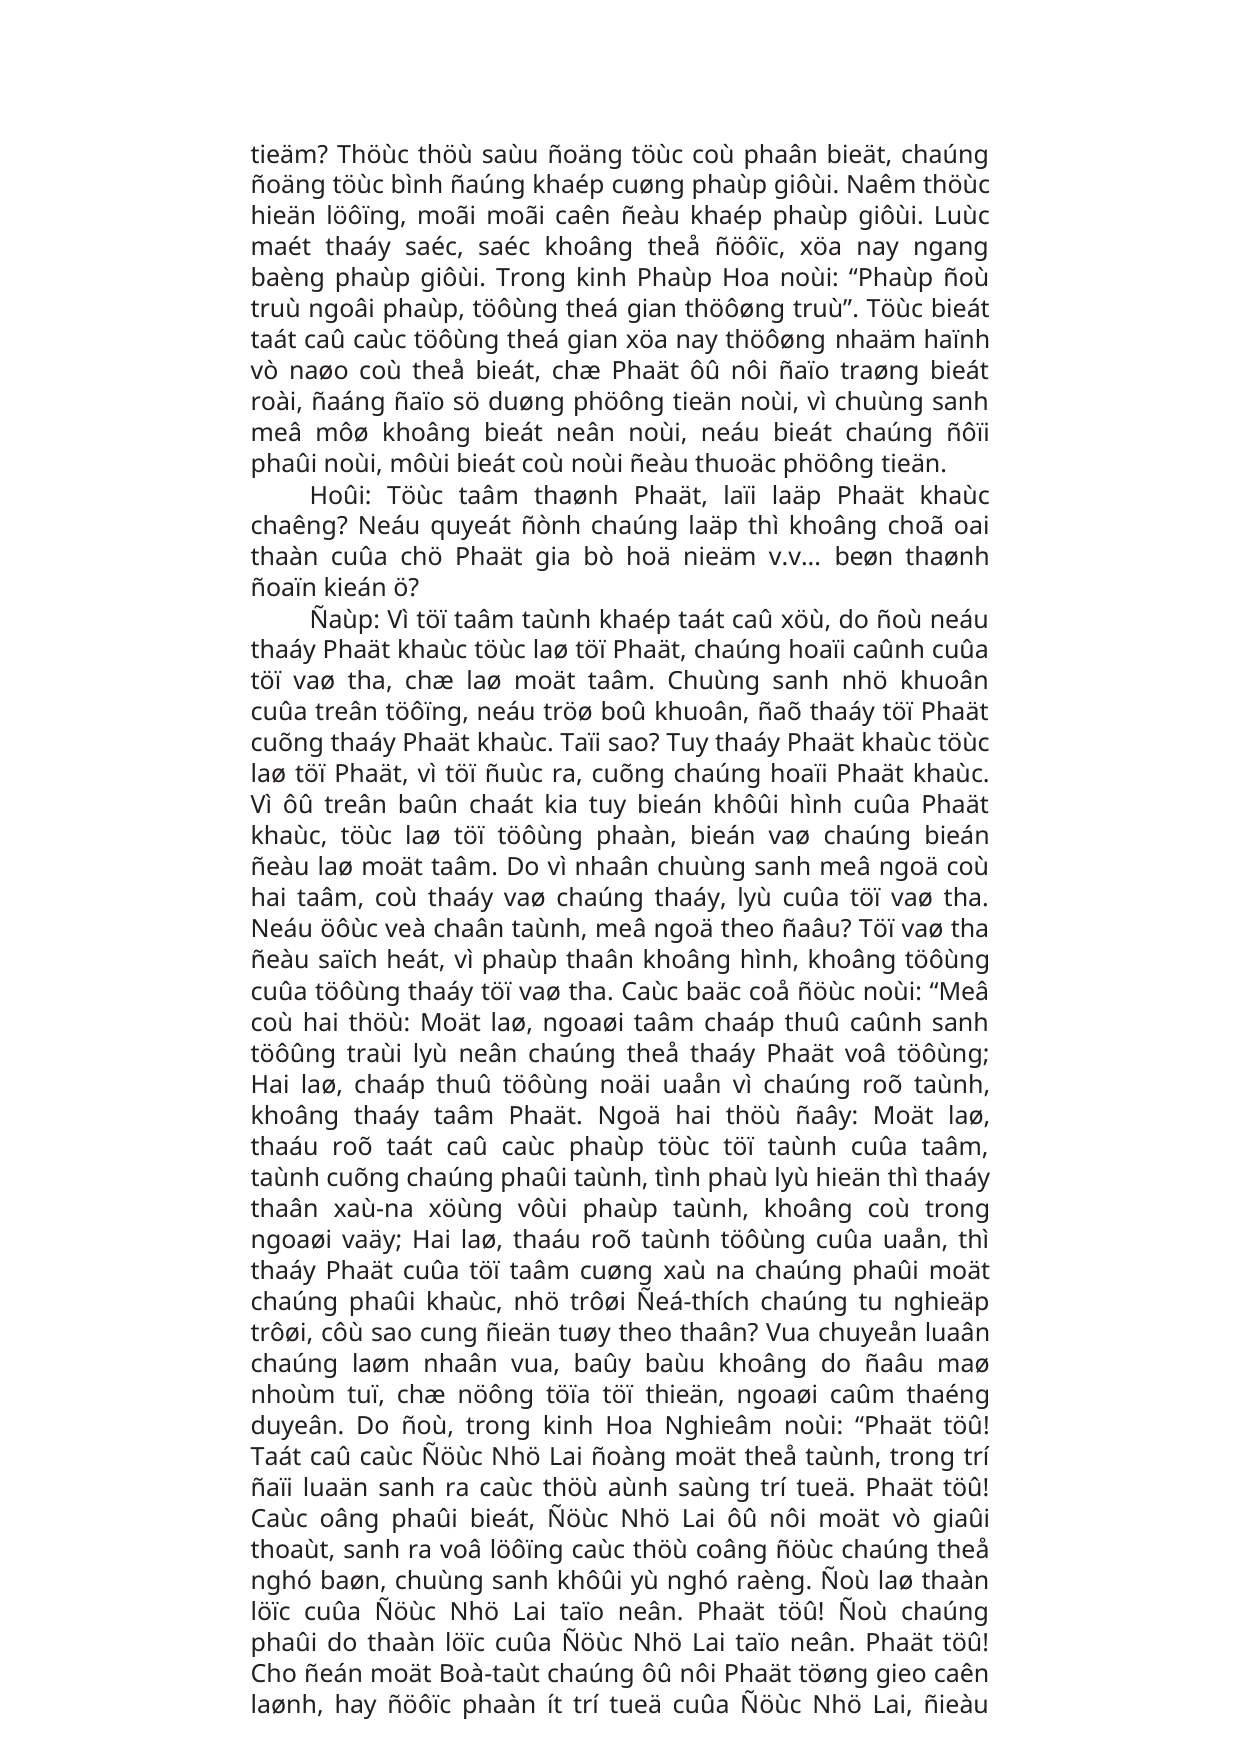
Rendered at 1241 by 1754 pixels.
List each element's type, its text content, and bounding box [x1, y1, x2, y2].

text tieäm? Thöùc thöù saùu ñoäng töùc coù phaân bieät, chaúng ñoäng töùc bình ñaúng khaép cuøng phaùp giôùi. Naêm thöùc hieän löôïng, moãi moãi caên ñeàu khaép phaùp giôùi. Luùc maét thaáy saéc, saéc khoâng theå ñöôïc, xöa nay ngang baèng phaùp giôùi. Trong kinh Phaùp Hoa noùi: “Phaùp ñoù truù ngoâi phaùp, töôùng theá gian thöôøng truù”. Töùc bieát taát caû caùc töôùng theá gian xöa nay thöôøng nhaäm haïnh vò naøo coù theå bieát, chæ Phaät ôû nôi ñaïo traøng bieát roài, ñaáng ñaïo sö duøng phöông tieän noùi, vì chuùng sanh meâ môø khoâng bieát neân noùi, neáu bieát chaúng ñôïi phaûi noùi, môùi bieát coù noùi ñeàu thuoäc phöông tieän. [250, 138, 990, 480]
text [250, 604, 990, 1721]
text Hoûi: Töùc taâm thaønh Phaät, laïi laäp Phaät khaùc chaêng? Neáu quyeát ñònh chaúng laäp thì khoâng choã oai thaàn cuûa chö Phaät gia bò hoä nieäm v.v... beøn thaønh ñoaïn kieán ö? [250, 480, 990, 604]
